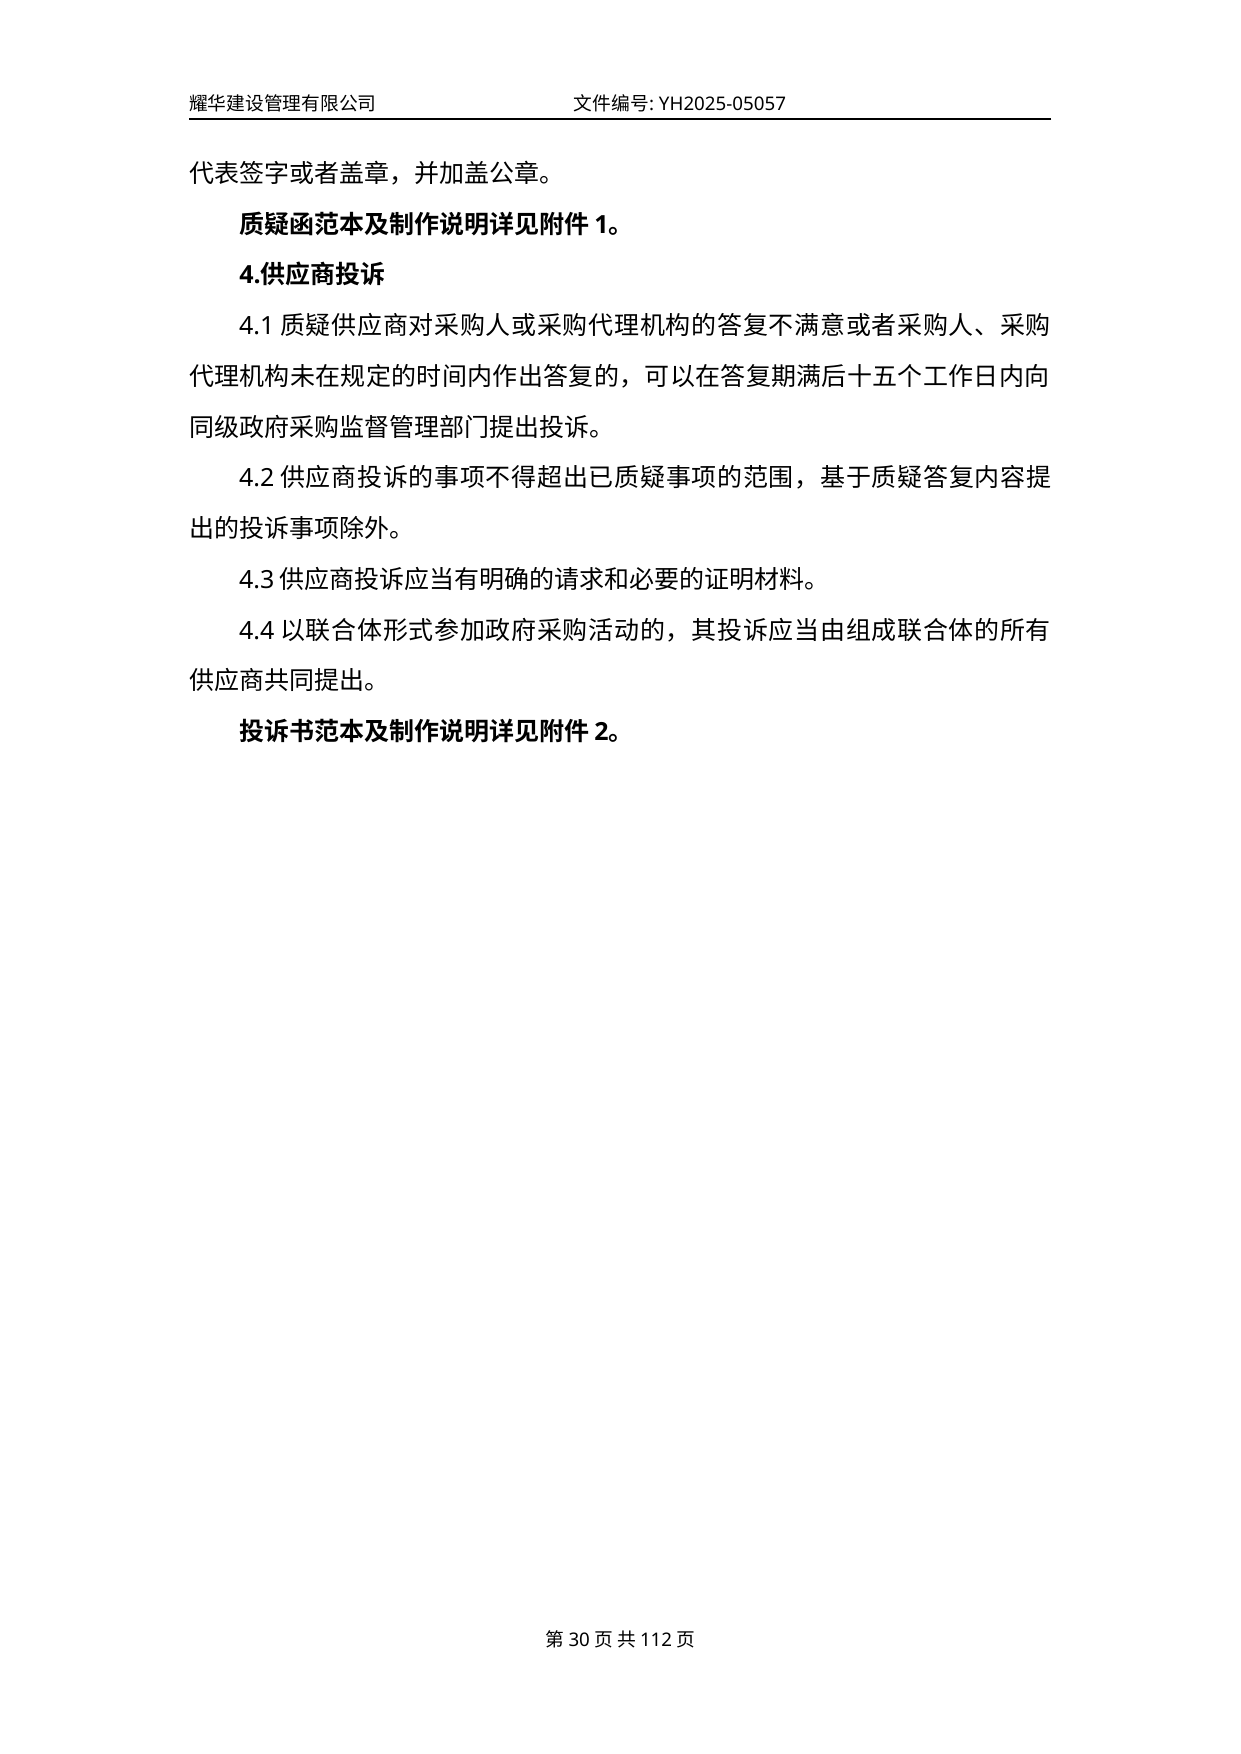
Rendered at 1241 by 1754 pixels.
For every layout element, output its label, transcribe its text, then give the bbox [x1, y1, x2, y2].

text 4.供应商投诉 [189, 255, 1051, 291]
text 4.2供应商投诉的事项不得超出已质疑事项的范围，基于质疑答复内容提出的投诉事项除外。 [189, 458, 1051, 545]
text 4.1质疑供应商对采购人或采购代理机构的答复不满意或者采购人、采购代理机构未在规定的时间内作出答复的，可以在答复期满后十五个工作日内向同级政府采购监督管理部门提出投诉。 [189, 306, 1051, 443]
text 4.4以联合体形式参加政府采购活动的，其投诉应当由组成联合体的所有供应商共同提出。 [189, 610, 1051, 697]
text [189, 153, 1051, 190]
text 投诉书范本及制作说明详见附件2。 [189, 712, 1051, 748]
text 质疑函范本及制作说明详见附件1。 [189, 204, 1051, 241]
text 4.3供应商投诉应当有明确的请求和必要的证明材料。 [189, 559, 1051, 596]
